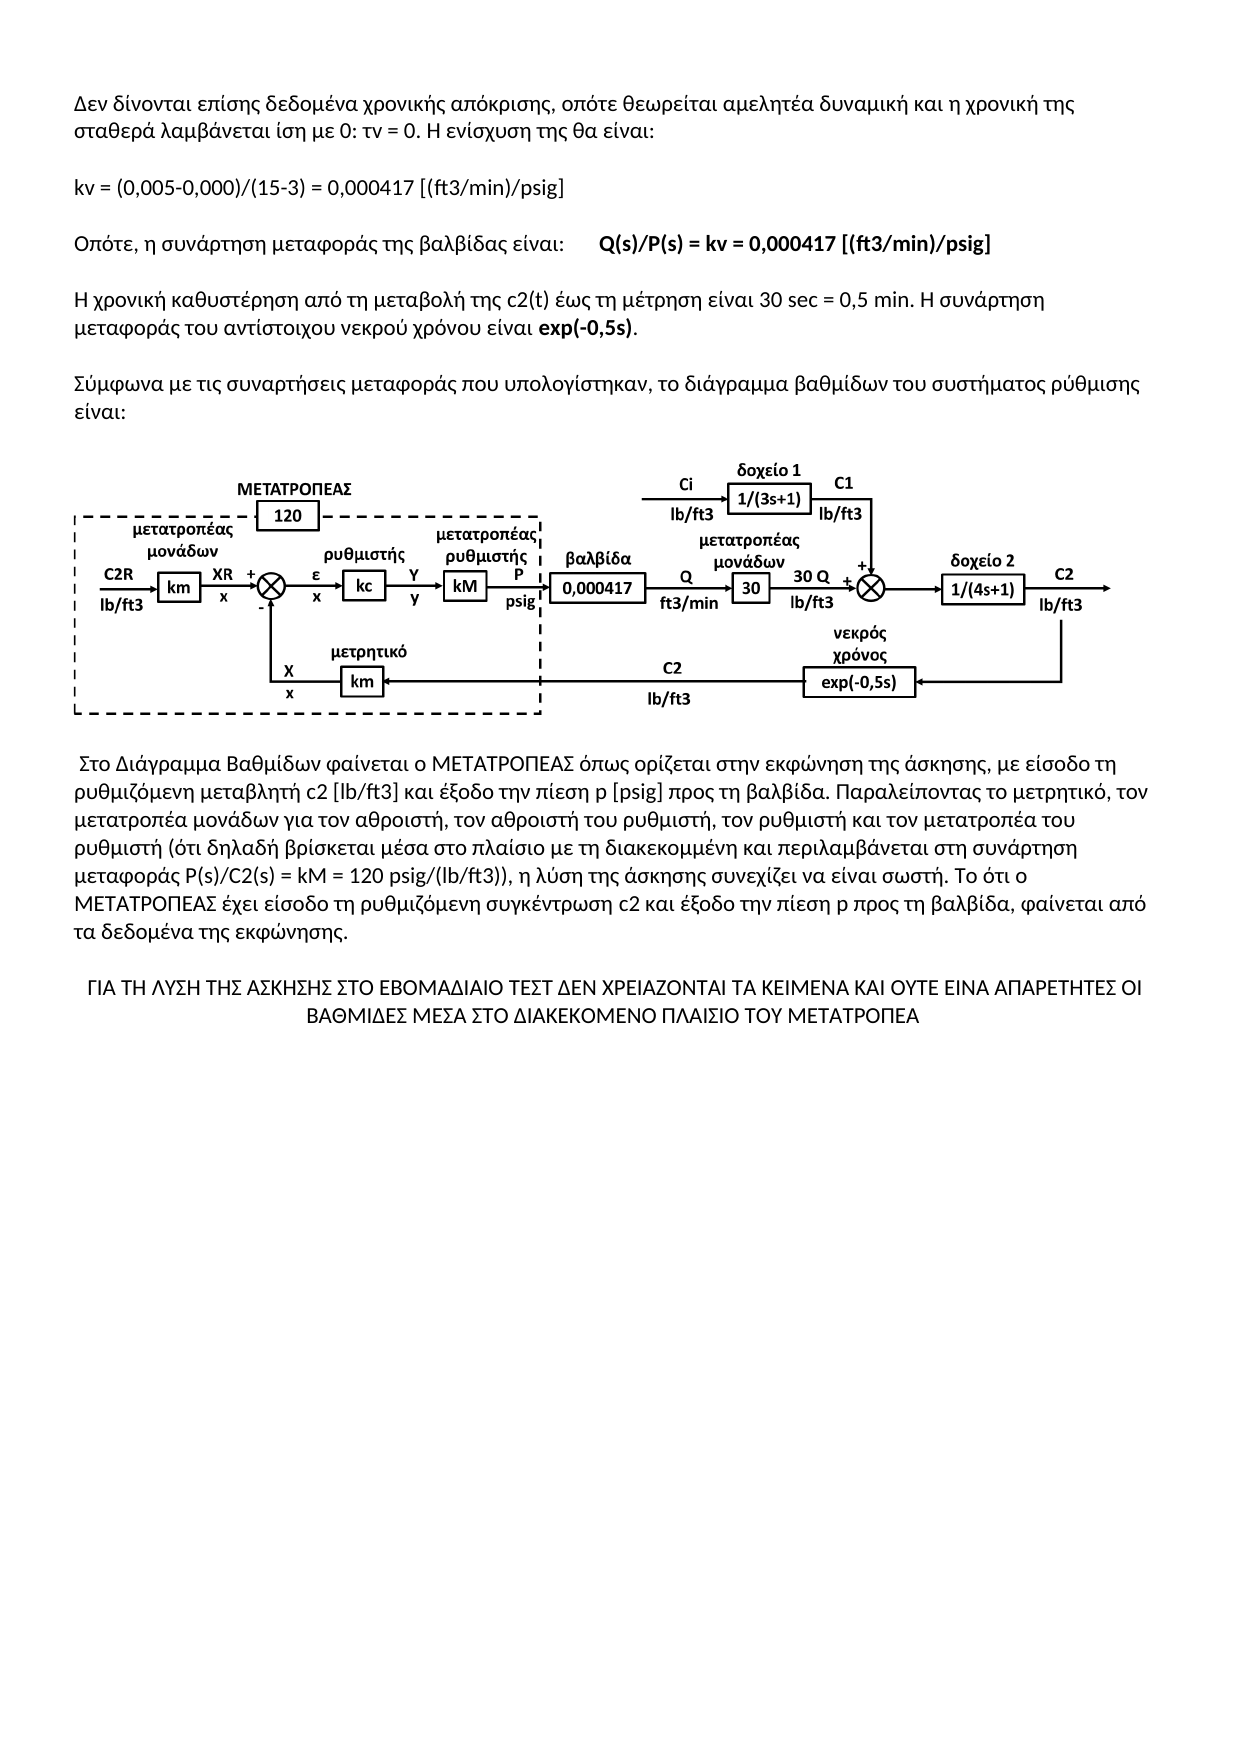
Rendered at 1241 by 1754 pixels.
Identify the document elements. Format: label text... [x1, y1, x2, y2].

text ΓΙΑ ΤΗ ΛΥΣΗ ΤΗΣ ΑΣΚΗΣΗΣ ΣΤΟ ΕΒΟΜΑΔΙΑΙΟ ΤΕΣΤ ΔΕΝ ΧΡΕΙΑΖΟΝΤΑΙ ΤΑ ΚΕΙΜΕΝΑ ΚΑΙ ΟΥΤΕ ΕΙΝΑ ΑΠΑΡΕΤΗΤΕΣ ΟΙ ΒΑΘΜΙΔΕΣ ΜΕΣΑ ΣΤΟ ΔΙΑΚΕΚΟΜΕΝΟ ΠΛΑΙΣΙΟ ΤΟΥ ΜΕΤΑΤΡΟΠΕΑ [74, 973, 1152, 1029]
text Οπότε, η συνάρτηση μεταφοράς της βαλβίδας είναι: Q(s)/P(s) = kv = 0,000417 [(ft3/min)/psig] [74, 229, 1152, 257]
text Η χρονική καθυστέρηση από τη μεταβολή της c2(t) έως τη μέτρηση είναι 30 sec = 0,5 min. Η συνάρτηση μεταφοράς του αντίστοιχου νεκρού χρόνου είναι exp(-0,5s). [74, 285, 1152, 341]
text Σύμφωνα με τις συναρτήσεις μεταφοράς που υπολογίστηκαν, το διάγραμμα βαθμίδων του συστήματος ρύθμισης είναι: [74, 369, 1152, 425]
picture [73, 452, 1118, 721]
text Στο Διάγραμμα Βαθμίδων φαίνεται ο ΜΕΤΑΤΡΟΠΕΑΣ όπως ορίζεται στην εκφώνηση της άσκησης, με είσοδο τη ρυθμιζόμενη μεταβλητή c2 [lb/ft3] και έξοδο την πίεση p [psig] προς τη βαλβίδα. Παραλείποντας το μετρητικό, τον μετατροπέα μονάδων για τον αθροιστή, τον αθροιστή του ρυθμιστή, τον ρυθμιστή και τον μετατροπέα του ρυθμιστή (ότι δηλαδή βρίσκεται μέσα στο πλαίσιο με τη διακεκομμένη και περιλαμβάνεται στη συνάρτηση μεταφοράς P(s)/C2(s) = kM = 120 psig/(lb/ft3)), η λύση της άσκησης συνεχίζει να είναι σωστή. Το ότι ο ΜΕΤΑΤΡΟΠΕΑΣ έχει είσοδο τη ρυθμιζόμενη συγκέντρωση c2 και έξοδο την πίεση p προς τη βαλβίδα, φαίνεται από τα δεδομένα της εκφώνησης. [74, 749, 1152, 945]
text kv = (0,005-0,000)/(15-3) = 0,000417 [(ft3/min)/psig] [74, 173, 1152, 201]
text Δεν δίνονται επίσης δεδομένα χρονικής απόκρισης, οπότε θεωρείται αμελητέα δυναμική και η χρονική της σταθερά λαμβάνεται ίση με 0: τv = 0. Η ενίσχυση της θα είναι: [74, 89, 1152, 145]
